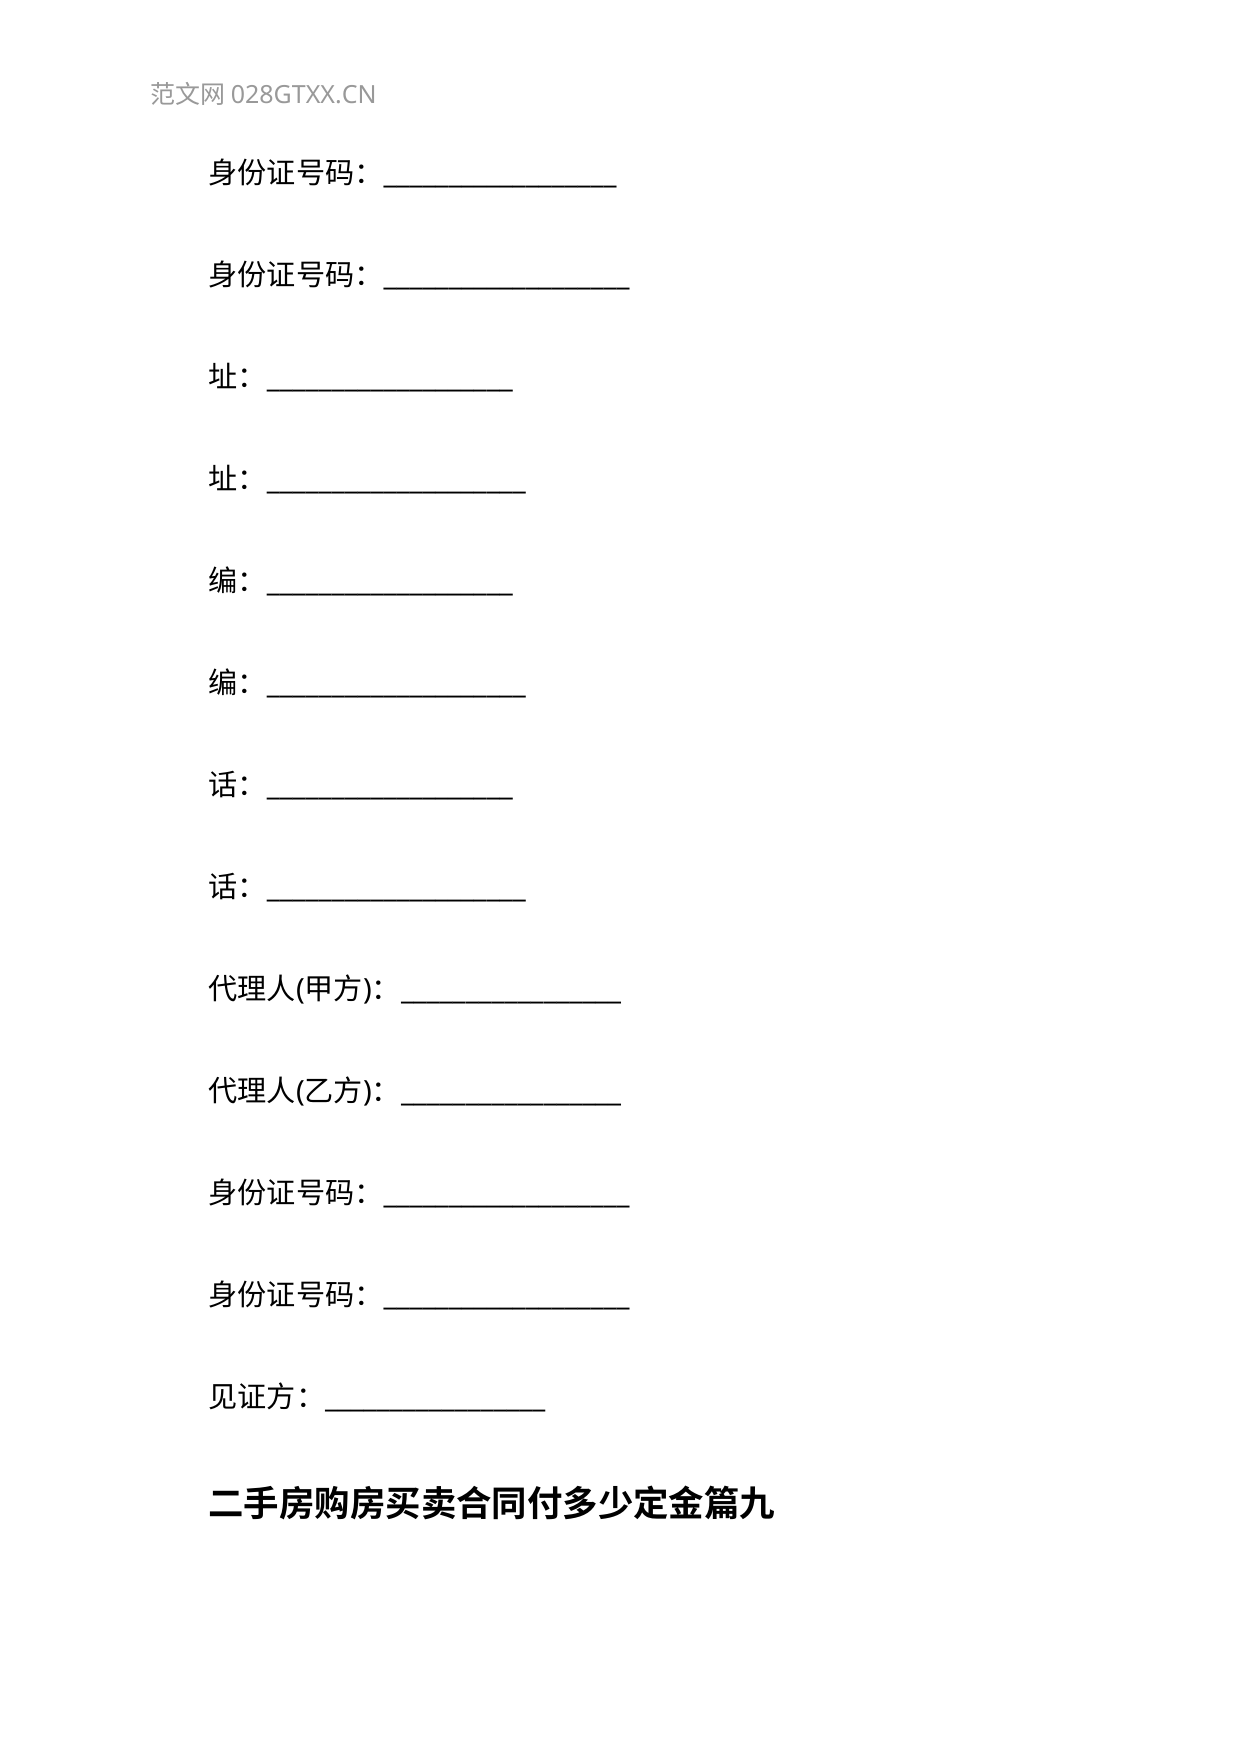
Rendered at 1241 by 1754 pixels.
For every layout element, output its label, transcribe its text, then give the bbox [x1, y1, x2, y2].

text 二手房购房买卖合同付多少定金篇九 [150, 1476, 1090, 1527]
text 身份证号码：___________________ [150, 1170, 1090, 1212]
text 话：____________________ [150, 864, 1090, 906]
text 址：____________________ [150, 456, 1090, 498]
text 代理人(乙方)：_________________ [150, 1068, 1090, 1110]
text 身份证号码：__________________ [150, 150, 1090, 192]
text 址：___________________ [150, 354, 1090, 396]
text 身份证号码：___________________ [150, 1272, 1090, 1314]
text 见证方：_________________ [150, 1374, 1090, 1416]
text 编：____________________ [150, 660, 1090, 702]
text 身份证号码：___________________ [150, 252, 1090, 294]
text 代理人(甲方)：_________________ [150, 966, 1090, 1008]
text 编：___________________ [150, 558, 1090, 600]
text 话：___________________ [150, 762, 1090, 804]
